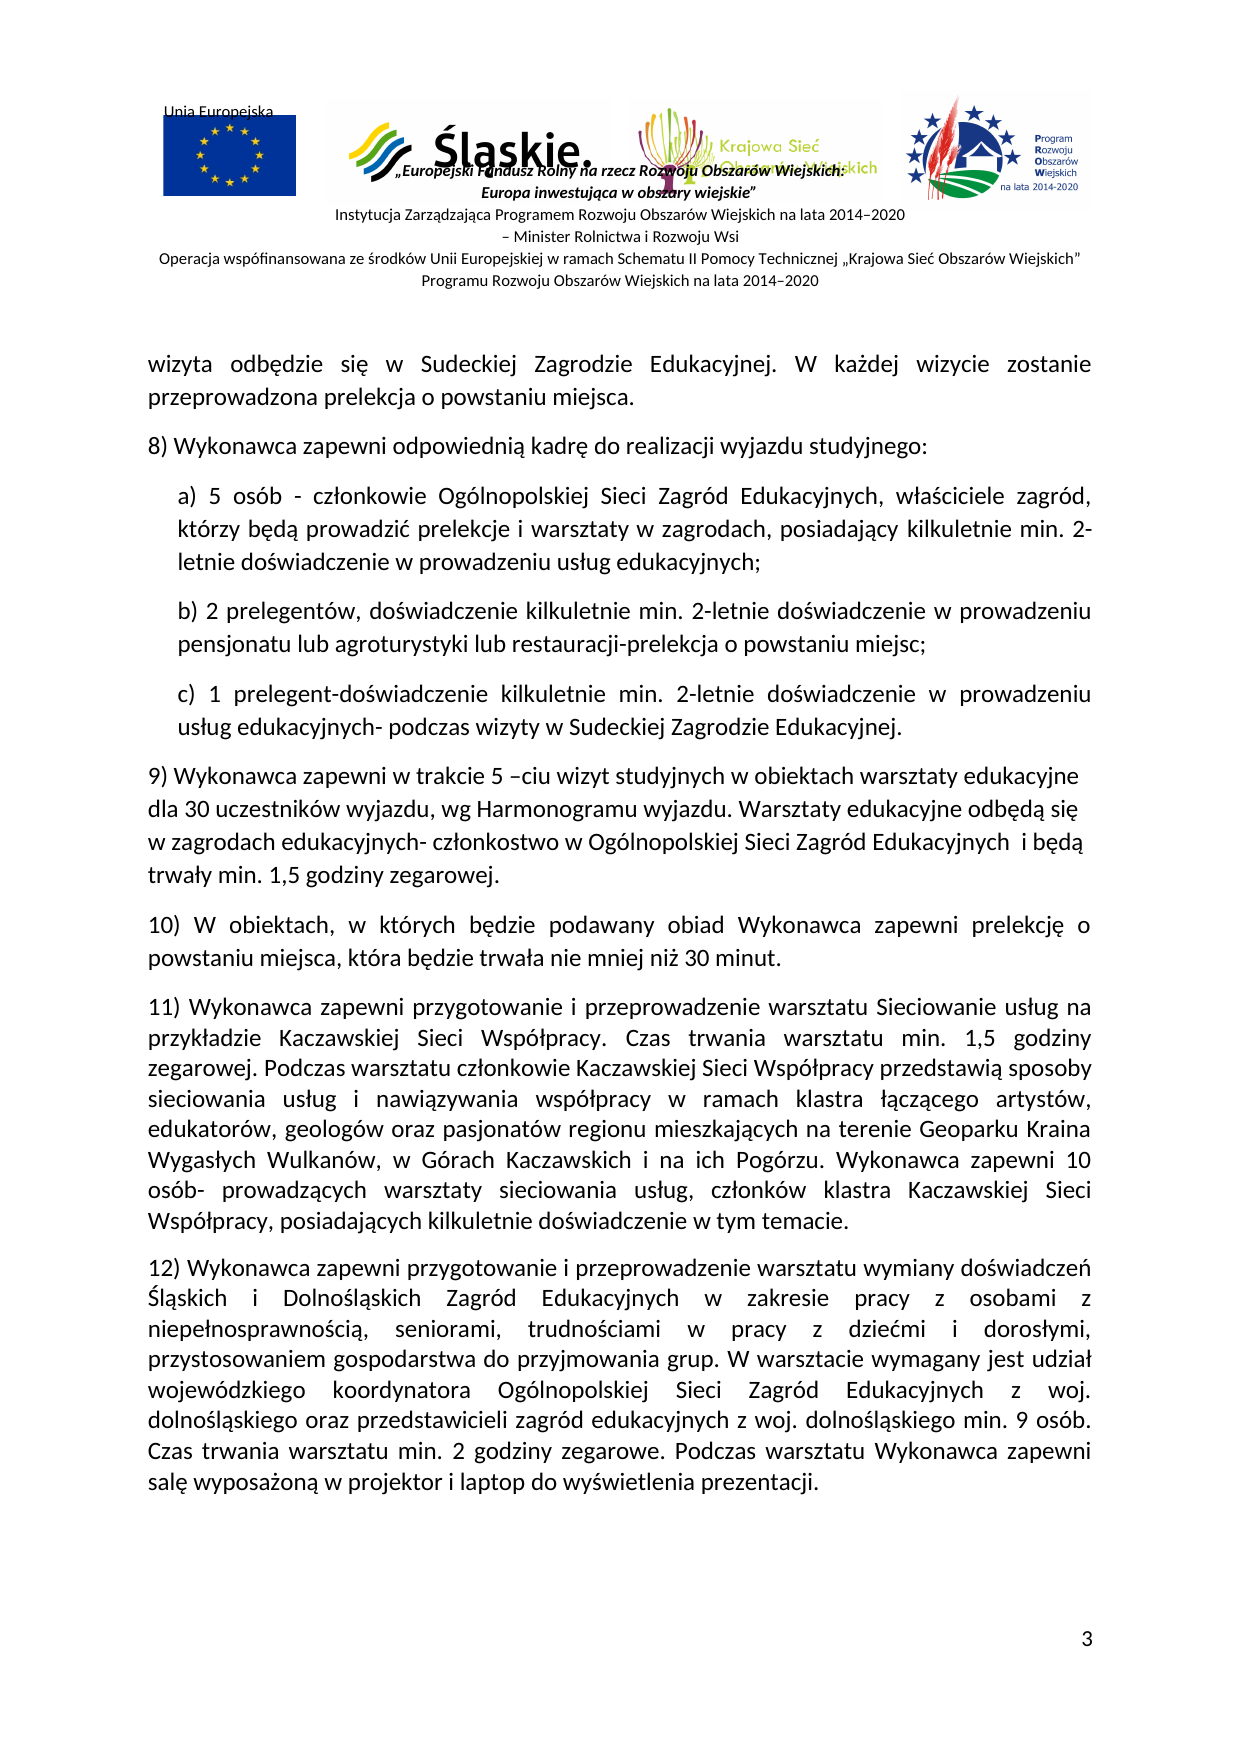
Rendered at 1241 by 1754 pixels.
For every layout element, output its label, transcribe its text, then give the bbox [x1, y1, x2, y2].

picture [898, 90, 1092, 210]
picture [628, 98, 883, 204]
picture [325, 98, 614, 206]
text 10) W obiektach, w których będzie podawany obiad Wykonawca zapewni prelekcję o powstaniu miejsca, która będzie trwała nie mniej niż 30 minut. [148, 909, 1093, 972]
text a) 5 osób - członkowie Ogólnopolskiej Sieci Zagród Edukacyjnych, właściciele zagród, którzy będą prowadzić prelekcje i warsztaty w zagrodach, posiadający kilkuletnie min. 2-letnie doświadczenie w prowadzeniu usług edukacyjnych; [177, 480, 1093, 576]
text 8) Wykonawca zapewni odpowiednią kadrę do realizacji wyjazdu studyjnego: [148, 430, 1093, 461]
text b) 2 prelegentów, doświadczenie kilkuletnie min. 2-letnie doświadczenie w prowadzeniu pensjonatu lub agroturystyki lub restauracji-prelekcja o powstaniu miejsc; [177, 595, 1093, 659]
text 9) Wykonawca zapewni w trakcie 5 –ciu wizyt studyjnych w obiektach warsztaty edukacyjne dla 30 uczestników wyjazdu, wg Harmonogramu wyjazdu. Warsztaty edukacyjne odbędą się w zagrodach edukacyjnych- członkostwo w Ogólnopolskiej Sieci Zagród Edukacyjnych i będą trwały min. 1,5 godziny zegarowej. [148, 760, 1093, 890]
picture [163, 115, 296, 196]
text 11) Wykonawca zapewni przygotowanie i przeprowadzenie warsztatu Sieciowanie usług na przykładzie Kaczawskiej Sieci Współpracy. Czas trwania warsztatu min. 1,5 godziny zegarowej. Podczas warsztatu członkowie Kaczawskiej Sieci Współpracy przedstawią sposoby sieciowania usług i nawiązywania współpracy w ramach klastra łączącego artystów, edukatorów, geologów oraz pasjonatów regionu mieszkających na terenie Geoparku Kraina Wygasłych Wulkanów, w Górach Kaczawskich i na ich Pogórzu. Wykonawca zapewni 10 osób- prowadzących warsztaty sieciowania usług, członków klastra Kaczawskiej Sieci Współpracy, posiadających kilkuletnie doświadczenie w tym temacie. [148, 991, 1093, 1235]
text c) 1 prelegent-doświadczenie kilkuletnie min. 2-letnie doświadczenie w prowadzeniu usług edukacyjnych- podczas wizyty w Sudeckiej Zagrodzie Edukacyjnej. [177, 678, 1093, 741]
text 12) Wykonawca zapewni przygotowanie i przeprowadzenie warsztatu wymiany doświadczeń Śląskich i Dolnośląskich Zagród Edukacyjnych w zakresie pracy z osobami z niepełnosprawnością, seniorami, trudnościami w pracy z dziećmi i dorosłymi, przystosowaniem gospodarstwa do przyjmowania grup. W warsztacie wymagany jest udział wojewódzkiego koordynatora Ogólnopolskiej Sieci Zagród Edukacyjnych z woj. dolnośląskiego oraz przedstawicieli zagród edukacyjnych z woj. dolnośląskiego min. 9 osób. Czas trwania warsztatu min. 2 godziny zegarowe. Podczas warsztatu Wykonawca zapewni salę wyposażoną w projektor i laptop do wyświetlenia prezentacji. [148, 1252, 1093, 1496]
